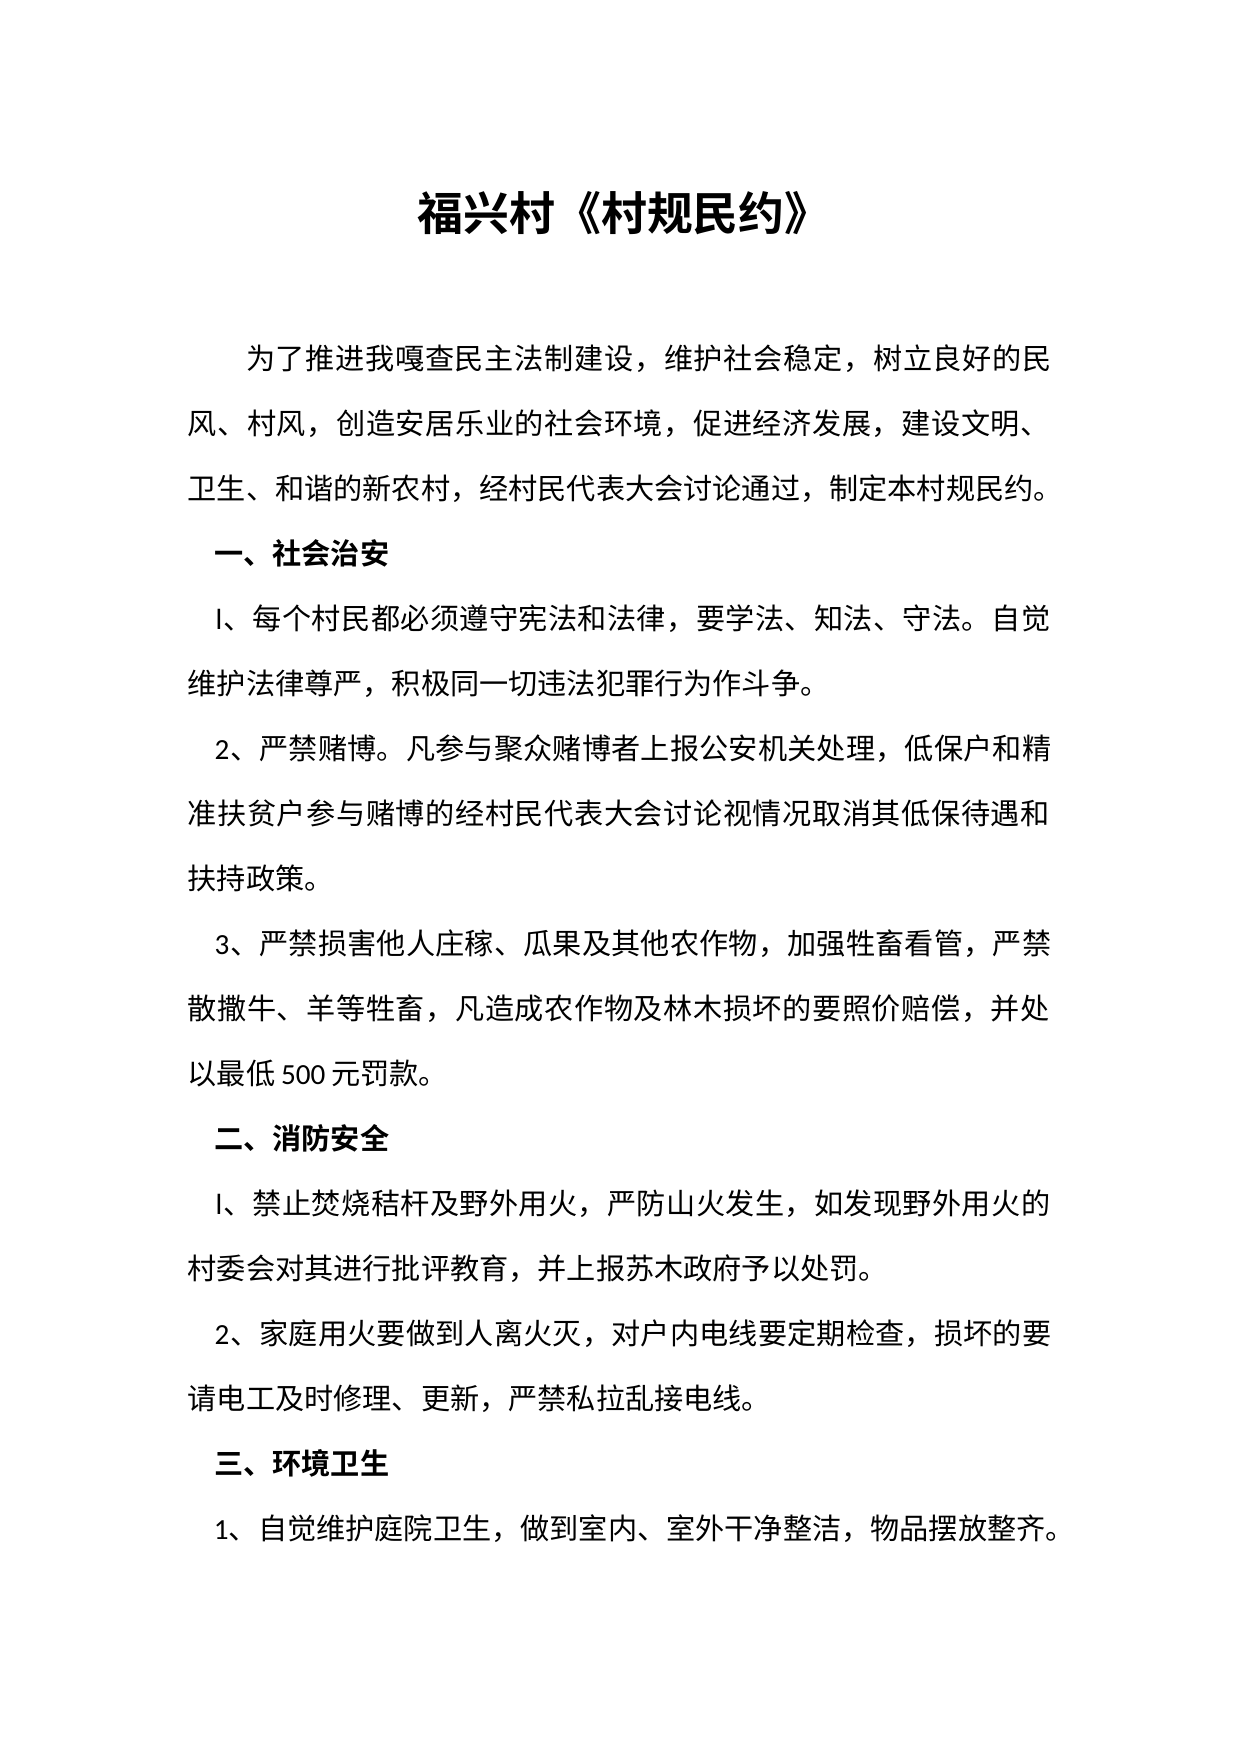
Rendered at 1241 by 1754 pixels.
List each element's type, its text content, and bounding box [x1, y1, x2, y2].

text 一、社会治安 [187, 519, 1053, 584]
text 3、严禁损害他人庄稼、瓜果及其他农作物，加强牲畜看管，严禁散撒牛、羊等牲畜，凡造成农作物及林木损坏的要照价赔偿，并处以最低500元罚款。 [187, 909, 1053, 1104]
text l、禁止焚烧秸杆及野外用火，严防山火发生，如发现野外用火的村委会对其进行批评教育，并上报苏木政府予以处罚。 [187, 1169, 1053, 1299]
text 福兴村《村规民约》 [187, 162, 1053, 259]
text 2、家庭用火要做到人离火灭，对户内电线要定期检查，损坏的要请电工及时修理、更新，严禁私拉乱接电线。 [187, 1299, 1053, 1429]
text 1、自觉维护庭院卫生，做到室内、室外干净整洁，物品摆放整齐。 [187, 1494, 1053, 1559]
text 三、环境卫生 [187, 1429, 1053, 1494]
text 2、严禁赌博。凡参与聚众赌博者上报公安机关处理，低保户和精准扶贫户参与赌博的经村民代表大会讨论视情况取消其低保待遇和扶持政策。 [187, 714, 1053, 909]
text 为了推进我嘎查民主法制建设，维护社会稳定，树立良好的民风、村风，创造安居乐业的社会环境，促进经济发展，建设文明、卫生、和谐的新农村，经村民代表大会讨论通过，制定本村规民约。 [187, 324, 1053, 519]
text l、每个村民都必须遵守宪法和法律，要学法、知法、守法。自觉维护法律尊严，积极同一切违法犯罪行为作斗争。 [187, 584, 1053, 714]
text 二、消防安全 [187, 1104, 1053, 1169]
